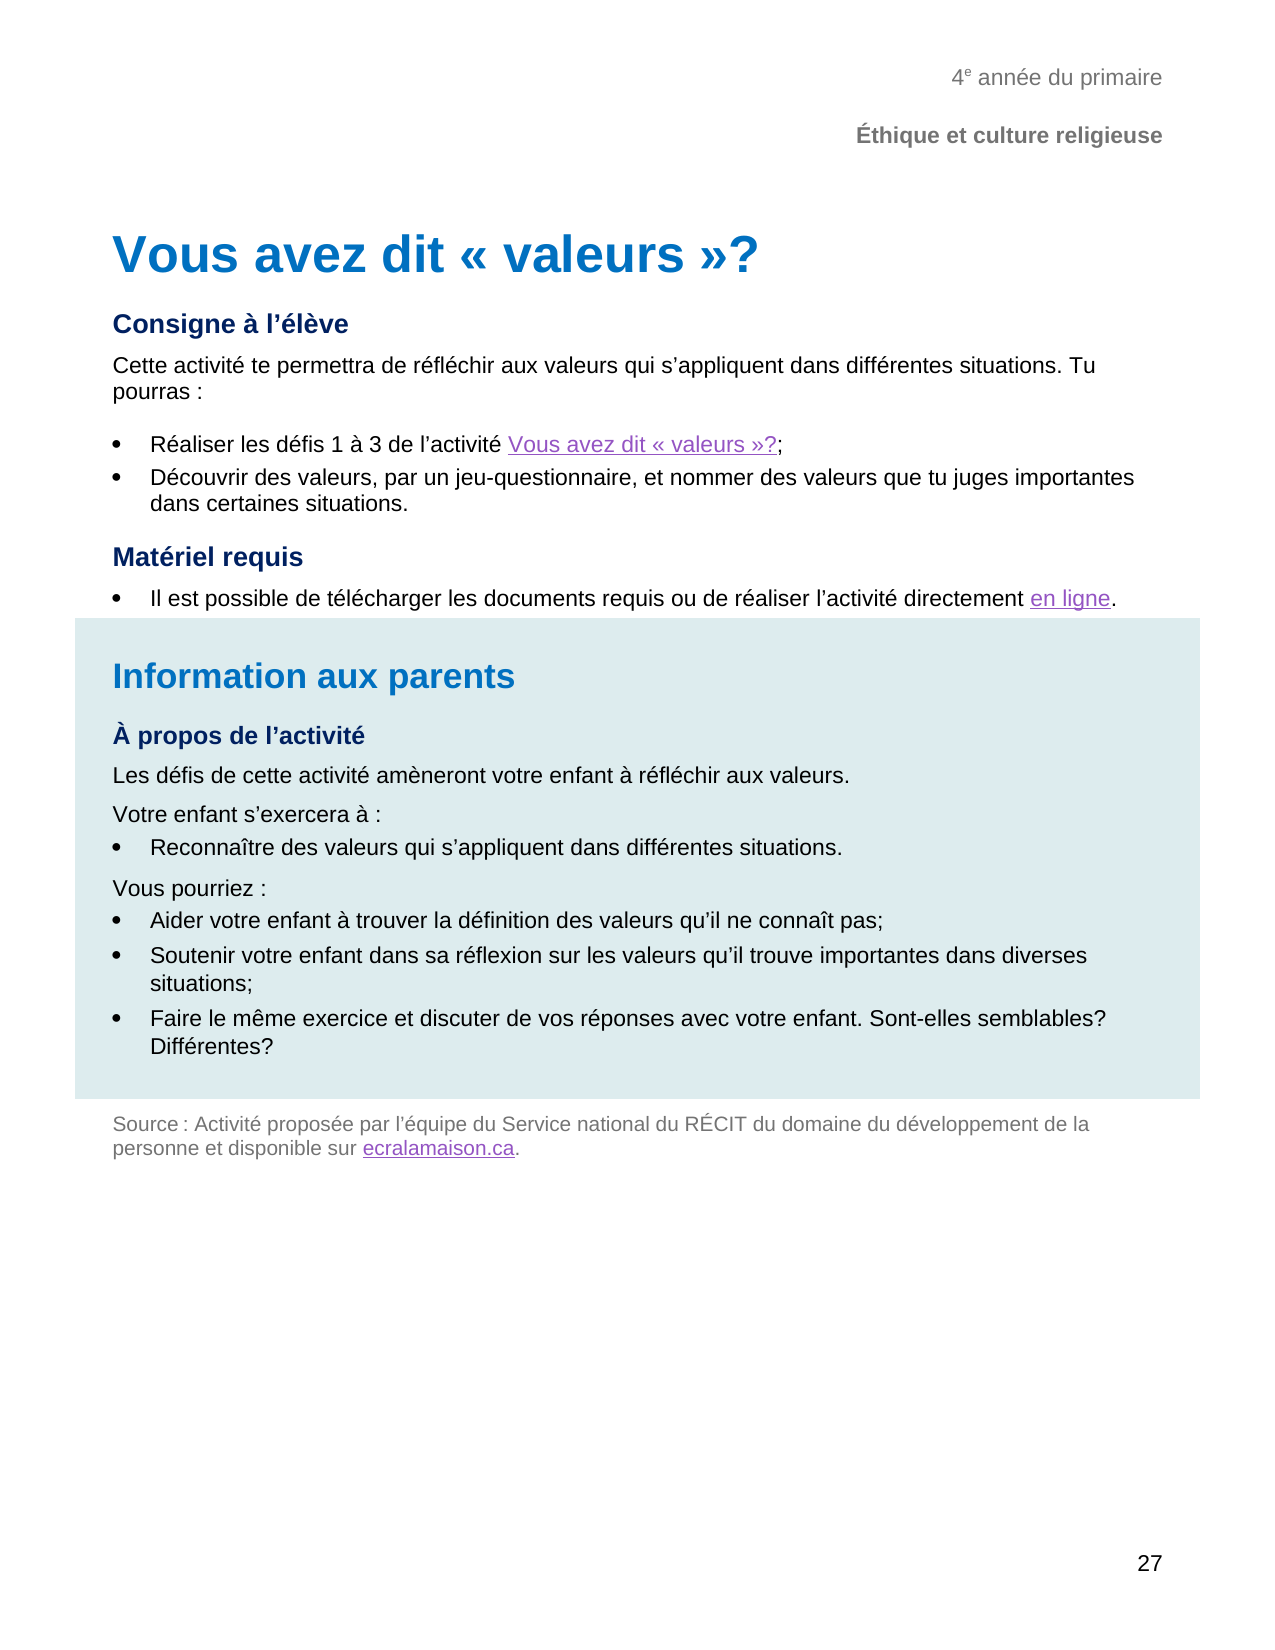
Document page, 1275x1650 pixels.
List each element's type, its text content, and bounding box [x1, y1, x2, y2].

text Vous avez dit « valeurs »? [112, 223, 1162, 283]
text Découvrir des valeurs, par un jeu-questionnaire, et nommer des valeurs que tu juges importantes dans certaines situations. [112, 463, 1162, 516]
text Cette activité te permettra de réfléchir aux valeurs qui s’appliquent dans différentes situations. Tu pourras : [112, 352, 1162, 404]
text Éthique et culture religieuse [112, 122, 1162, 148]
text Réaliser les défis 1 à 3 de l’activité Vous avez dit « valeurs »?; [112, 431, 1162, 457]
table_header Information aux parents À propos de l’activité Les défis de cette activité amèneront votre enfant à réfléchir aux valeurs. Votre enfant s’exercera à : Reconnaître des valeurs qui s’appliquent dans différentes situations. Vous pourriez : Aider votre enfant à trouver la définition des valeurs qu’il ne connaît pas; Soutenir votre enfant dans sa réflexion sur les valeurs qu’il trouve importantes dans diverses situations; Faire le même exercice et discuter de vos réponses avec votre enfant. Sont-elles semblables? Différentes? [75, 618, 1200, 1099]
text Il est possible de télécharger les documents requis ou de réaliser l’activité directement en ligne. [112, 585, 1162, 611]
text Consigne à l’élève [112, 308, 1162, 339]
text Source : Activité proposée par l’équipe du Service national du RÉCIT du domaine du développement de la personne et disponible sur ecralamaison.ca. [112, 1112, 1162, 1160]
text Matériel requis [112, 541, 1083, 572]
